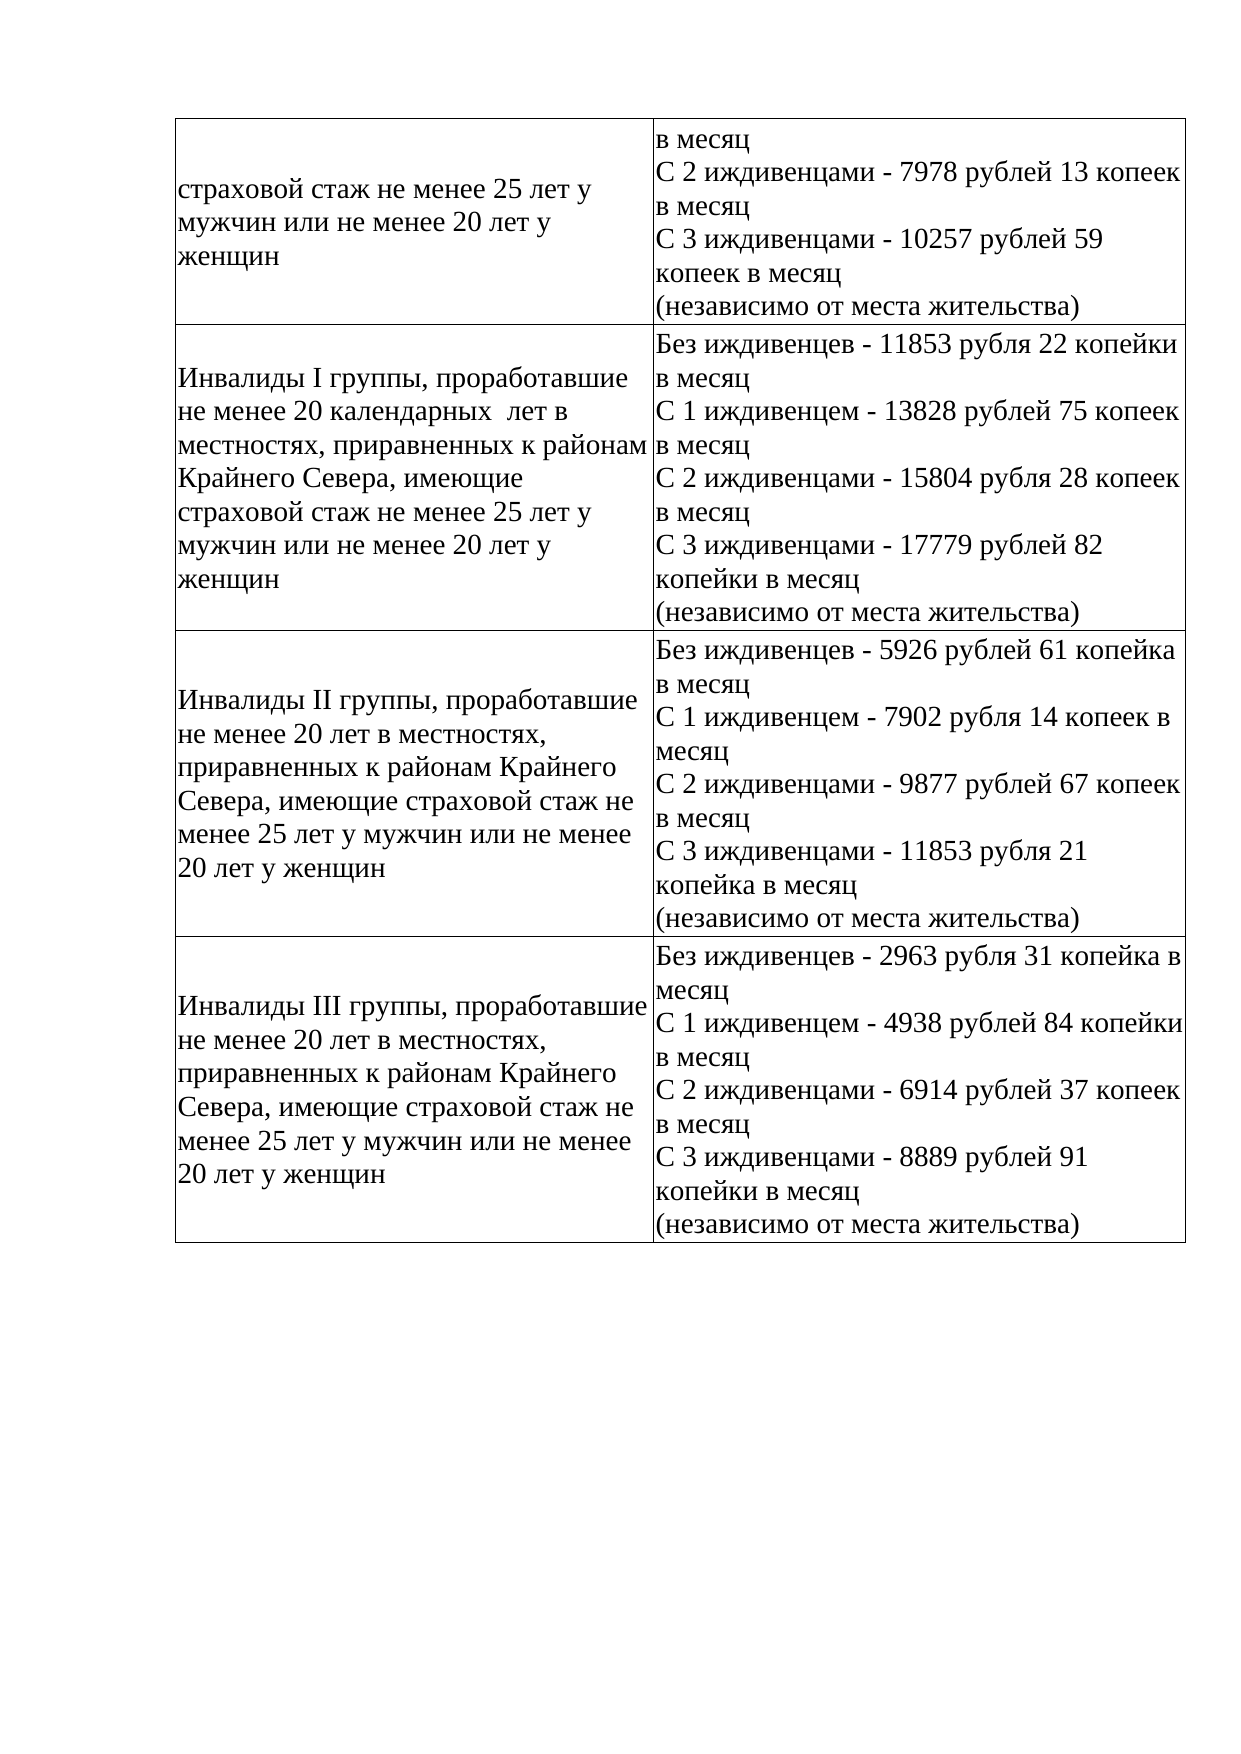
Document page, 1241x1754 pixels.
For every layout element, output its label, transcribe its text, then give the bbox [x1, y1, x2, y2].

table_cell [654, 119, 1185, 323]
table_cell Без иждивенцев - 5926 рублей 61 копейка в месяц С 1 иждивенцем - 7902 рубля 14 копеек в месяц С 2 иждивенцами - 9877 рублей 67 копеек в месяц С 3 иждивенцами - 11853 рубля 21 копейка в месяц (независимо от места жительства) [654, 631, 1185, 936]
table_cell Инвалиды III группы, проработавшие не менее 20 лет в местностях, приравненных к районам Крайнего Севера, имеющие страховой стаж не менее 25 лет у мужчин или не менее 20 лет у женщин [176, 937, 653, 1242]
table_cell Без иждивенцев - 11853 рубля 22 копейки в месяц С 1 иждивенцем - 13828 рублей 75 копеек в месяц С 2 иждивенцами - 15804 рубля 28 копеек в месяц С 3 иждивенцами - 17779 рублей 82 копейки в месяц (независимо от места жительства) [654, 325, 1185, 629]
table_cell Инвалиды I группы, проработавшие не менее 20 календарных лет в местностях, приравненных к районам Крайнего Севера, имеющие страховой стаж не менее 25 лет у мужчин или не менее 20 лет у женщин [176, 325, 653, 629]
table_cell Без иждивенцев - 2963 рубля 31 копейка в месяц С 1 иждивенцем - 4938 рублей 84 копейки в месяц С 2 иждивенцами - 6914 рублей 37 копеек в месяц С 3 иждивенцами - 8889 рублей 91 копейки в месяц (независимо от места жительства) [654, 937, 1185, 1242]
table_cell Инвалиды II группы, проработавшие не менее 20 лет в местностях, приравненных к районам Крайнего Севера, имеющие страховой стаж не менее 25 лет у мужчин или не менее 20 лет у женщин [176, 631, 653, 936]
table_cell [176, 119, 653, 323]
